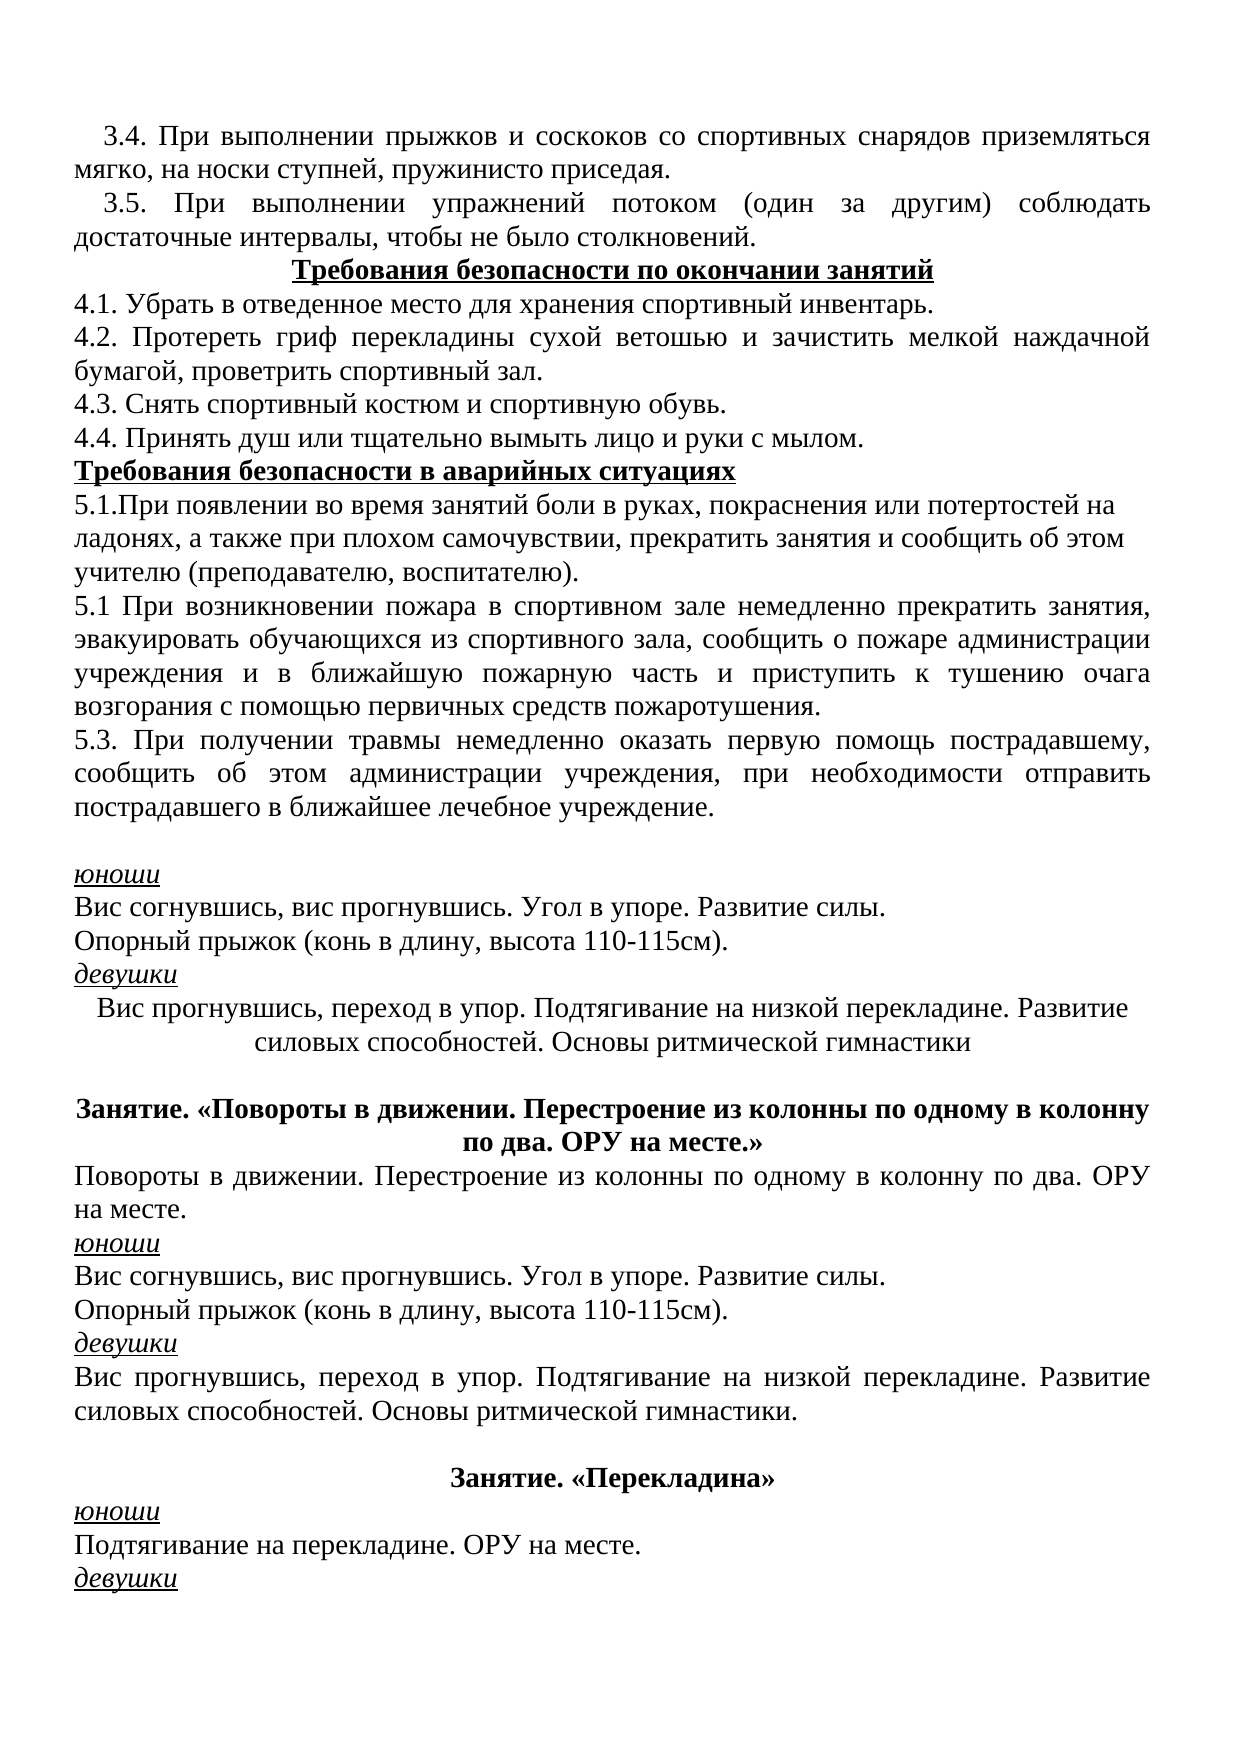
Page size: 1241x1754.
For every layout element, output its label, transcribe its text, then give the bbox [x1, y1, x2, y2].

text юноши [74, 1225, 1152, 1258]
text девушки [74, 1326, 1152, 1359]
text 5.1.При появлении во время занятий боли в руках, покраснения или потертостей на ладонях, а также при плохом самочувствии, прекратить занятия и сообщить об этом учителю (преподавателю, воспитателю). [74, 487, 1152, 588]
text 4.2. Протереть гриф перекладины сухой ветошью и зачистить мелкой наждачной бумагой, проветрить спортивный зал. [74, 319, 1152, 386]
text юноши [74, 856, 1152, 889]
text 4.1. Убрать в отведенное место для хранения спортивный инвентарь. [74, 286, 1152, 319]
text Занятие. «Перекладина» [74, 1460, 1152, 1493]
text Занятие. «Повороты в движении. Перестроение из колонны по одному в колонну по два. ОРУ на месте.» [74, 1091, 1152, 1158]
text Требования безопасности по окончании занятий [74, 252, 1152, 286]
text 5.3. При получении травмы немедленно оказать первую помощь пострадавшему, сообщить об этом администрации учреждения, при необходимости отправить пострадавшего в ближайшее лечебное учреждение. [74, 722, 1152, 822]
text Повороты в движении. Перестроение из колонны по одному в колонну по два. ОРУ на месте. [74, 1158, 1152, 1225]
text Подтягивание на перекладине. ОРУ на месте. [74, 1527, 1152, 1560]
text 4.3. Снять спортивный костюм и спортивную обувь. [74, 386, 1152, 420]
text Вис согнувшись, вис прогнувшись. Угол в упоре. Развитие силы. [74, 889, 1152, 923]
text 3.5. При выполнении упражнений потоком (один за другим) соблюдать достаточные интервалы, чтобы не было столкновений. [74, 185, 1152, 252]
text Опорный прыжок (конь в длину, высота 110-115см). [74, 923, 1152, 957]
text 5.1 При возникновении пожара в спортивном зале немедленно прекратить занятия, эвакуировать обучающихся из спортивного зала, cooбщить о пожаре администрации учреждения и в ближайшую пожарную часть и приступить к тушению очага возгорания с помощью первичных средств пожаротушения. [74, 588, 1152, 722]
text Вис прогнувшись, переход в упор. Подтягивание на низкой перекладине. Развитие силовых способностей. Основы ритмической гимнастики [74, 990, 1152, 1057]
text Вис прогнувшись, переход в упор. Подтягивание на низкой перекладине. Развитие силовых способностей. Основы ритмической гимнастики. [74, 1359, 1152, 1426]
text Вис согнувшись, вис прогнувшись. Угол в упоре. Развитие силы. [74, 1258, 1152, 1292]
text 3.4. При выполнении прыжков и соскоков со спортивных снарядов приземляться мягко, на носки ступней, пружинисто приседая. [74, 118, 1152, 185]
text девушки [74, 957, 1152, 990]
text 4.4. Принять душ или тщательно вымыть лицо и руки с мылом. [74, 420, 1152, 453]
text юноши [74, 1493, 1152, 1527]
text Требования безопасности в аварийных ситуациях [74, 453, 1152, 487]
text девушки [74, 1560, 1152, 1594]
text Опорный прыжок (конь в длину, высота 110-115см). [74, 1292, 1152, 1326]
